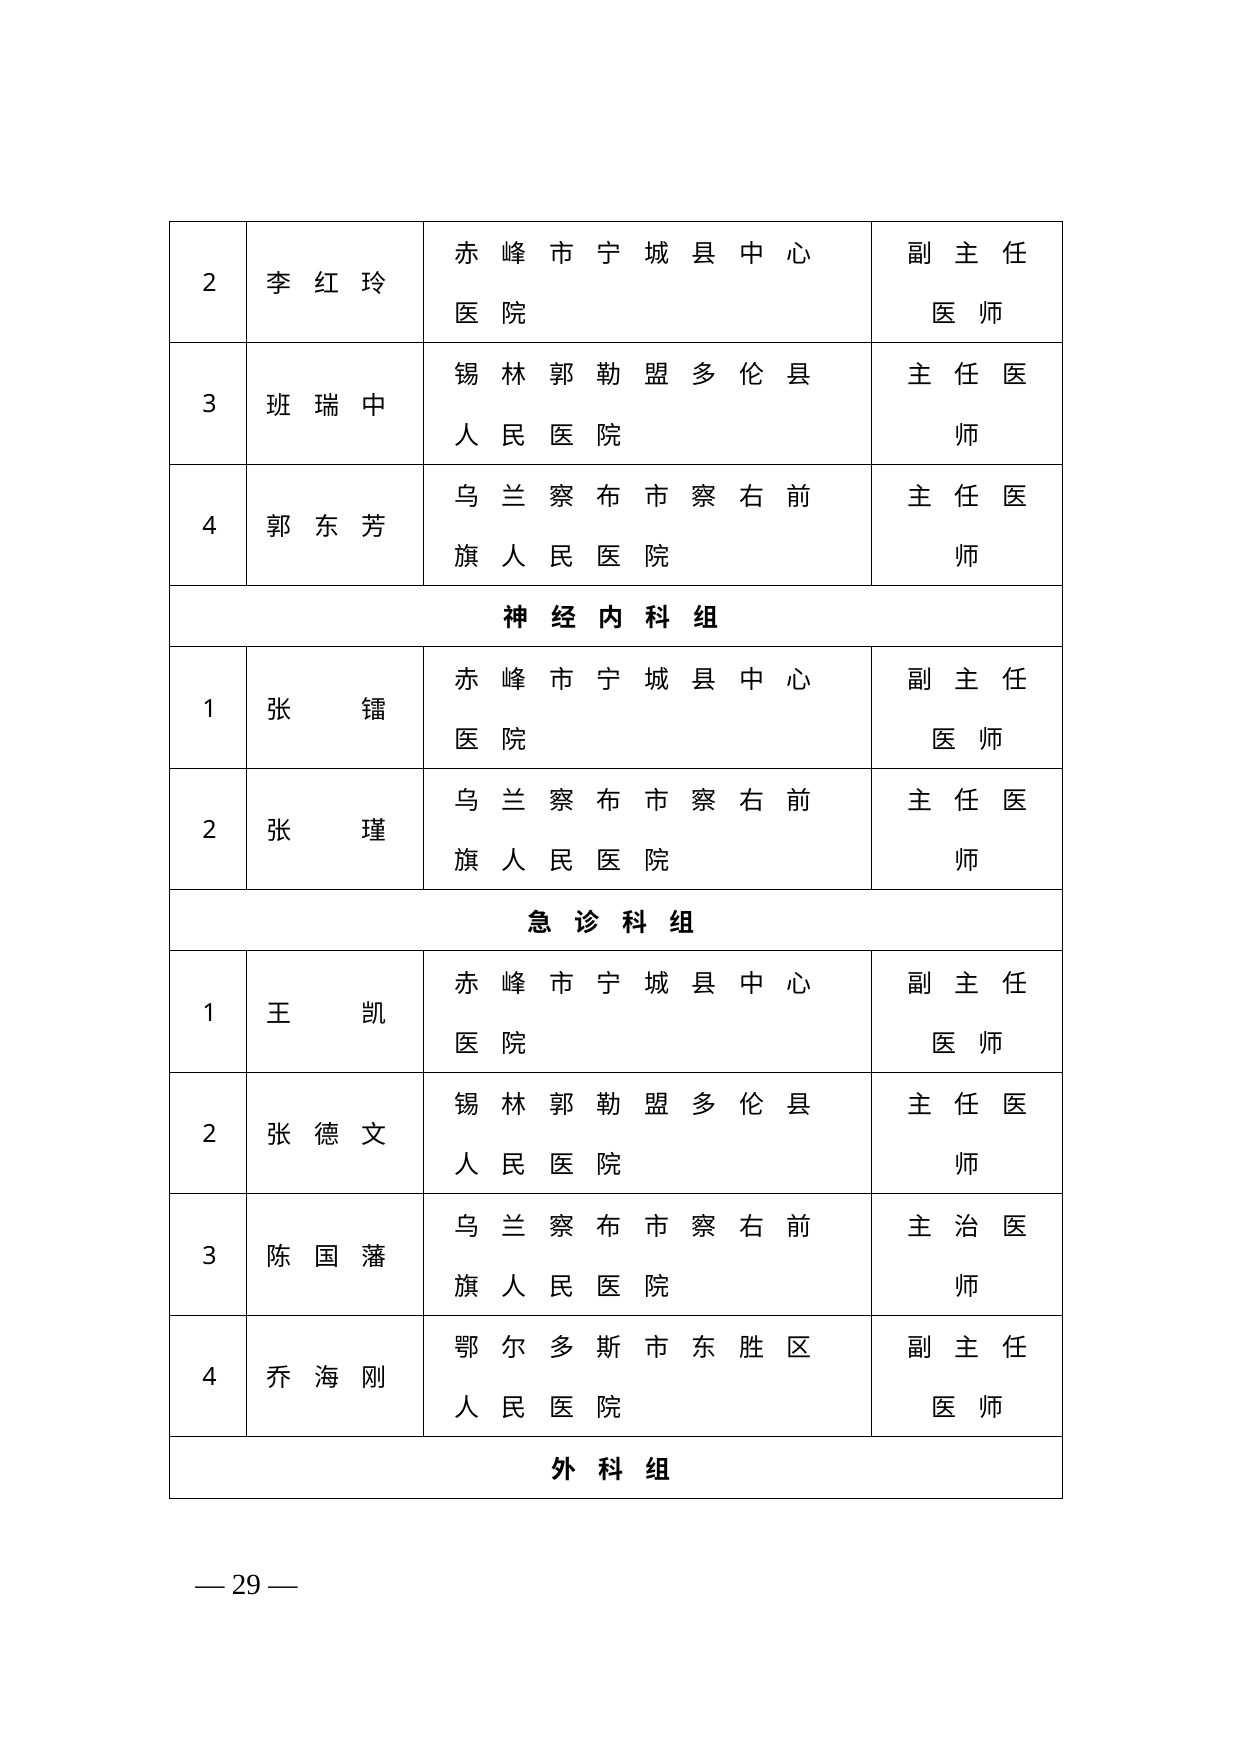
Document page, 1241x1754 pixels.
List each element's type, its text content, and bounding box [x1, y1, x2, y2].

table_cell 副主任医师 [872, 222, 1062, 342]
table_cell 赤峰市宁城县中心医院 [424, 647, 871, 768]
table_cell 乌兰察布市察右前旗人民医院 [424, 465, 871, 585]
table_cell 副主任医师 [872, 1316, 1062, 1436]
table_cell 主任医师 [872, 343, 1062, 463]
table_cell 主治医师 [872, 1194, 1062, 1315]
table_cell 乌兰察布市察右前旗人民医院 [424, 1194, 871, 1315]
table_cell 神经内科组 [170, 586, 1062, 646]
table_cell 2 [170, 1073, 246, 1193]
table_cell 陈国藩 [247, 1194, 423, 1315]
table_cell 3 [170, 343, 246, 463]
table_cell 1 [170, 647, 246, 768]
table_cell 张德文 [247, 1073, 423, 1193]
table_cell 1 [170, 951, 246, 1072]
table_cell 3 [170, 1194, 246, 1315]
table_cell 锡林郭勒盟多伦县人民医院 [424, 343, 871, 463]
table_cell 郭东芳 [247, 465, 423, 585]
table_cell 2 [170, 769, 246, 889]
table_cell 2 [170, 222, 246, 342]
table_cell 张 瑾 [247, 769, 423, 889]
table_cell 李红玲 [247, 222, 423, 342]
table_cell 副主任医师 [872, 951, 1062, 1072]
table_cell 王 凯 [247, 951, 423, 1072]
table_cell 主任医师 [872, 465, 1062, 585]
table_cell 4 [170, 465, 246, 585]
table_cell 乔海刚 [247, 1316, 423, 1436]
table_cell 赤峰市宁城县中心医院 [424, 951, 871, 1072]
table_cell 乌兰察布市察右前旗人民医院 [424, 769, 871, 889]
table_cell 鄂尔多斯市东胜区人民医院 [424, 1316, 871, 1436]
table_cell 4 [170, 1316, 246, 1436]
table_cell 副主任医师 [872, 647, 1062, 768]
table_cell 班瑞中 [247, 343, 423, 463]
table_cell 锡林郭勒盟多伦县人民医院 [424, 1073, 871, 1193]
table_cell 急诊科组 [170, 890, 1062, 950]
table_cell 主任医师 [872, 769, 1062, 889]
table_cell 主任医师 [872, 1073, 1062, 1193]
table_cell 外科组 [170, 1437, 1062, 1497]
table_cell 赤峰市宁城县中心医院 [424, 222, 871, 342]
table_cell 张 镭 [247, 647, 423, 768]
